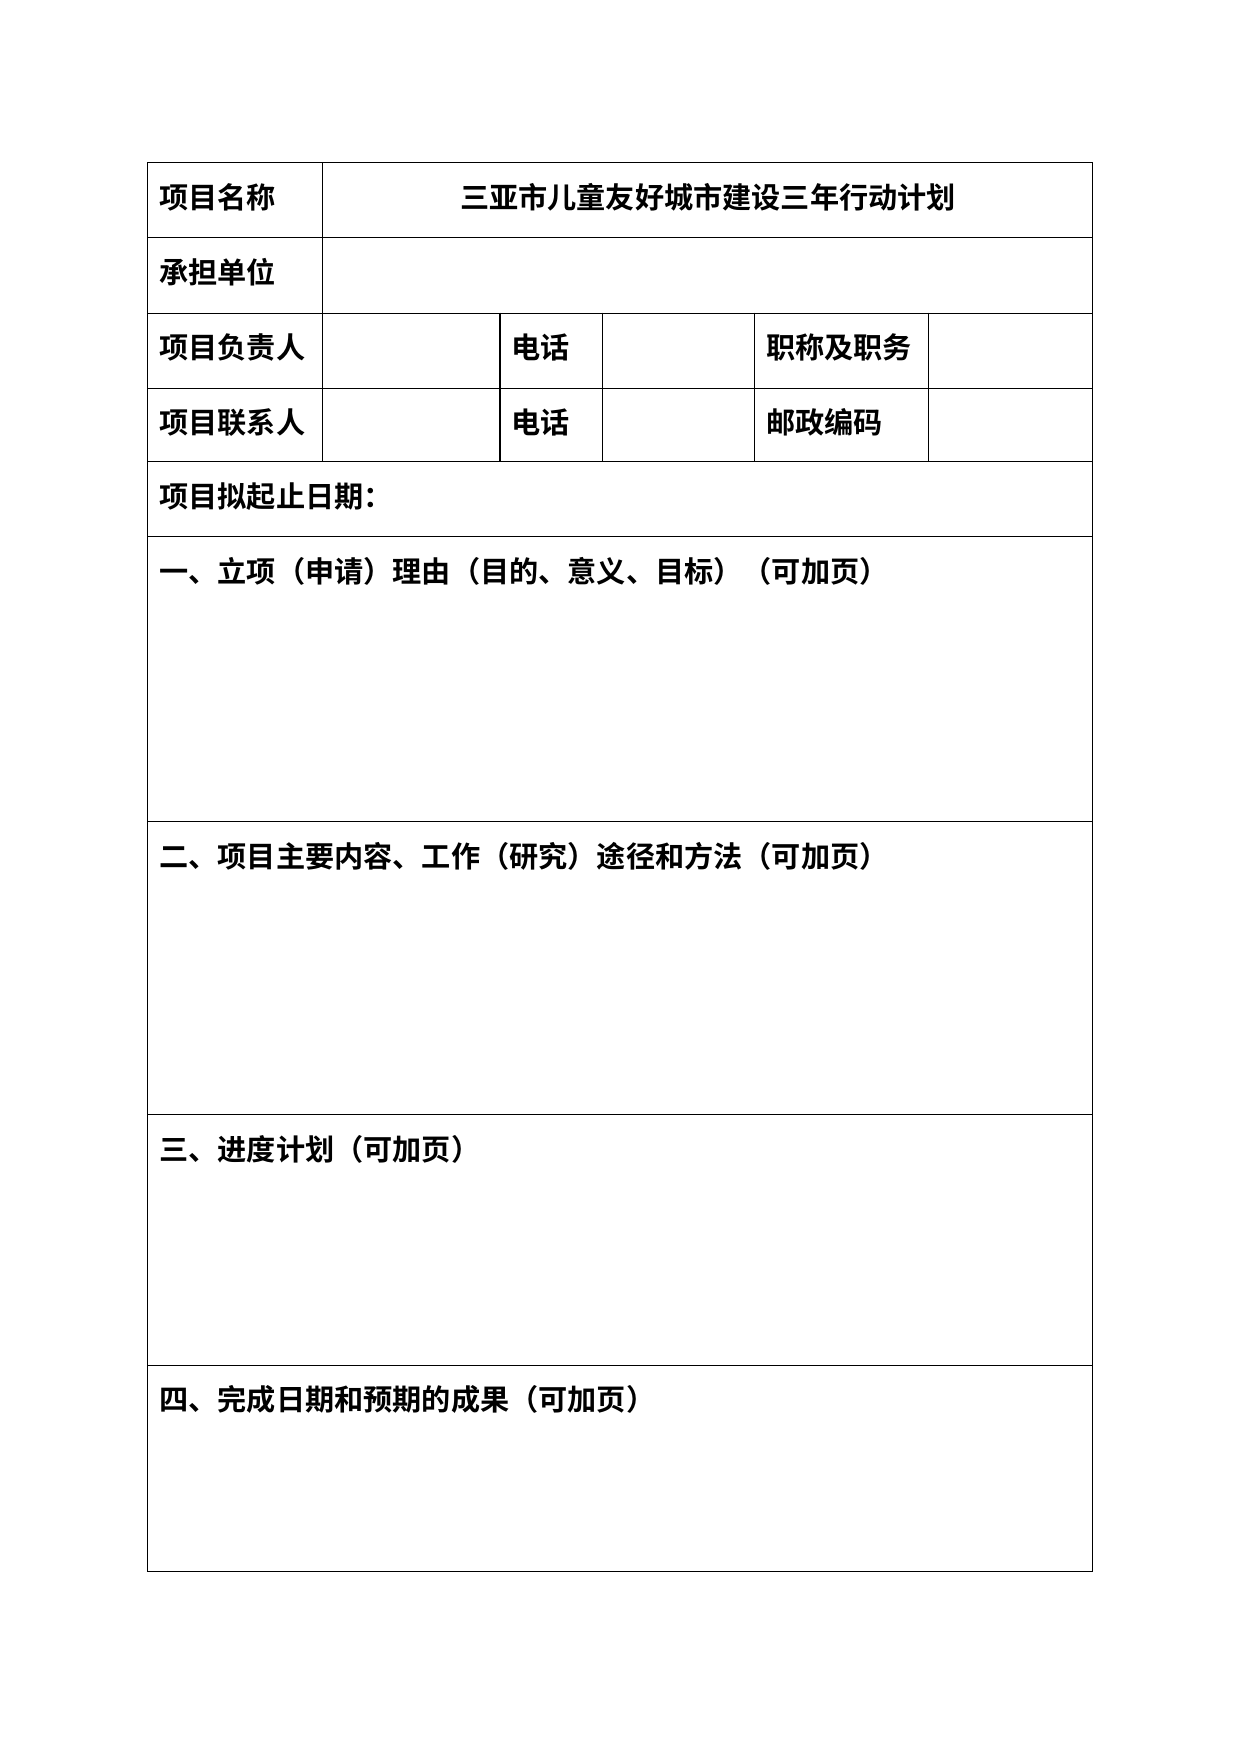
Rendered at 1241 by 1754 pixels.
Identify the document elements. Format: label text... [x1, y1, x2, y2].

table_cell 邮政编码 [755, 389, 928, 461]
table_cell [603, 389, 754, 461]
table_cell 二、项目主要内容、工作（研究）途径和方法（可加页） [148, 822, 1092, 1114]
table_header 三亚市儿童友好城市建设三年行动计划 [323, 163, 1092, 237]
table_cell [929, 314, 1092, 388]
table_cell 一、立项（申请）理由（目的、意义、目标）（可加页） [148, 537, 1092, 821]
table_cell [929, 389, 1092, 461]
table_cell 职称及职务 [755, 314, 928, 388]
table_cell 承担单位 [148, 238, 322, 312]
table_cell 项目拟起止日期： [148, 462, 1092, 536]
table_cell [323, 238, 1092, 312]
table_cell [323, 314, 499, 388]
table_cell 项目负责人 [148, 314, 322, 388]
table_cell 项目联系人 [148, 389, 322, 461]
table_cell 电话 [501, 314, 602, 388]
table_cell [603, 314, 754, 388]
table_cell 电话 [501, 389, 602, 461]
table_header 项目名称 [148, 163, 322, 237]
table_cell 三、进度计划（可加页） [148, 1115, 1092, 1364]
table_cell [323, 389, 499, 461]
table_cell 四、完成日期和预期的成果（可加页） [148, 1366, 1092, 1571]
